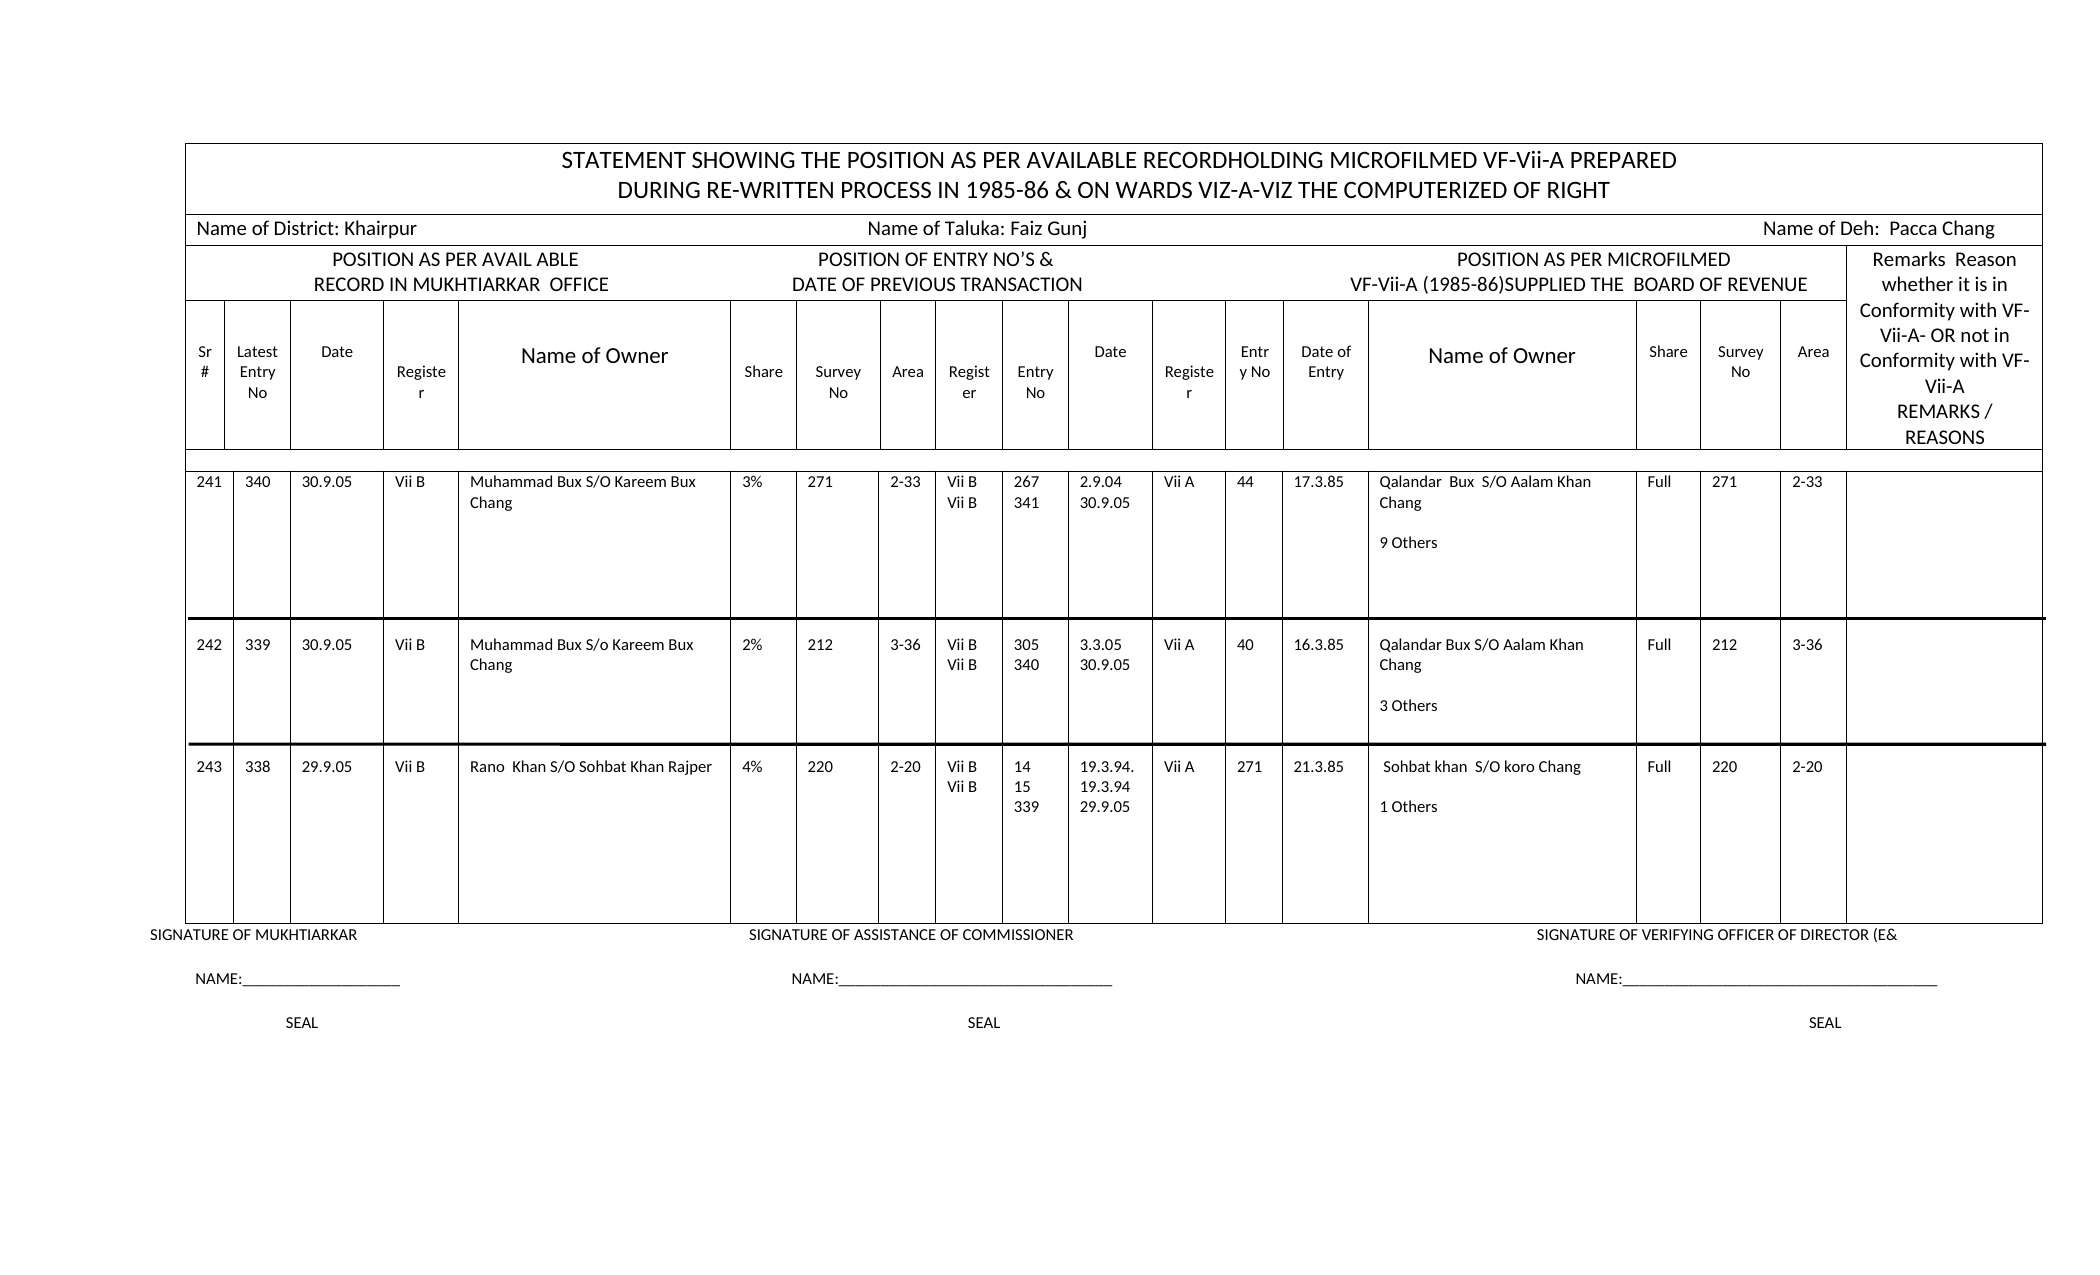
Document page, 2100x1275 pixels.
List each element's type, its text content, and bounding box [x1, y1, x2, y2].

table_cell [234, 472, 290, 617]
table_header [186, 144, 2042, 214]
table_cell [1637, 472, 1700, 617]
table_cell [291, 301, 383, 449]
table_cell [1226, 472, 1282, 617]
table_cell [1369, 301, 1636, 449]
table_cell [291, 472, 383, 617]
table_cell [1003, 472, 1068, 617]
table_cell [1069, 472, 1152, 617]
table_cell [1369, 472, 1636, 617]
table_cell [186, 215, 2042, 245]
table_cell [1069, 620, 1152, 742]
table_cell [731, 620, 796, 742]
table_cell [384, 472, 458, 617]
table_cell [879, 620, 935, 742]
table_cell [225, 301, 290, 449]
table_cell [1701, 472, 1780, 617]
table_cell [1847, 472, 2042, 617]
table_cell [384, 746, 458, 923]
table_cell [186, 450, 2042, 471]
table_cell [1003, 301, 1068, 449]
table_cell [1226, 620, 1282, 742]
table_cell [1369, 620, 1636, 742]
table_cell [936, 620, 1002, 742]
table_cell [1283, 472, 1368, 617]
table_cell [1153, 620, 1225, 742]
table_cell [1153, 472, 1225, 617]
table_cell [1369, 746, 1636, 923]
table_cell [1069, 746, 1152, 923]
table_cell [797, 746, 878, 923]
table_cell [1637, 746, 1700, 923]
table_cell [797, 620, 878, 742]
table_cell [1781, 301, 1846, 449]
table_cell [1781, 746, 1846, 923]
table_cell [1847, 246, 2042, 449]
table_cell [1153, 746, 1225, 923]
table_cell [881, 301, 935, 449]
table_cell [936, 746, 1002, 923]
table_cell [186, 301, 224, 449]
text NAME:___________________ NAME:_________________________________ NAME:______________________________________ [150, 968, 1950, 988]
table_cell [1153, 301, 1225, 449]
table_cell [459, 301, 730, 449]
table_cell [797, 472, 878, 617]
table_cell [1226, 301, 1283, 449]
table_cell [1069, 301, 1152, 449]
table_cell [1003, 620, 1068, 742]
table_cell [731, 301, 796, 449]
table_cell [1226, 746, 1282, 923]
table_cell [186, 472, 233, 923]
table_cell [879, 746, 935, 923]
text SEAL SEAL SEAL [150, 1012, 1950, 1033]
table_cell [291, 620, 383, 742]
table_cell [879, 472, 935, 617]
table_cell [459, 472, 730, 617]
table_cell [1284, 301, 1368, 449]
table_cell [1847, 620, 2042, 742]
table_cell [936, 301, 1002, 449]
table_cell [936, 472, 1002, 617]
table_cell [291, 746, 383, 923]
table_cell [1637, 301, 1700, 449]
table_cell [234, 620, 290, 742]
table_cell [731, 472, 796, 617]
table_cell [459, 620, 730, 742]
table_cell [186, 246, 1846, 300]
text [150, 182, 1950, 944]
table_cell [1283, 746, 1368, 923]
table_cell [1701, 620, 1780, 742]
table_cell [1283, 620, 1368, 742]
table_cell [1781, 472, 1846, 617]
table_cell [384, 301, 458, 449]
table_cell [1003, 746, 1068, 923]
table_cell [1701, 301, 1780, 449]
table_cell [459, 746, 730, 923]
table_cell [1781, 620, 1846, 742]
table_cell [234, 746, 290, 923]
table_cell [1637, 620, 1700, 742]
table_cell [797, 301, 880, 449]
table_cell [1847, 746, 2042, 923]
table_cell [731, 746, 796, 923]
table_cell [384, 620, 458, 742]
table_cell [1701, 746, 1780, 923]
